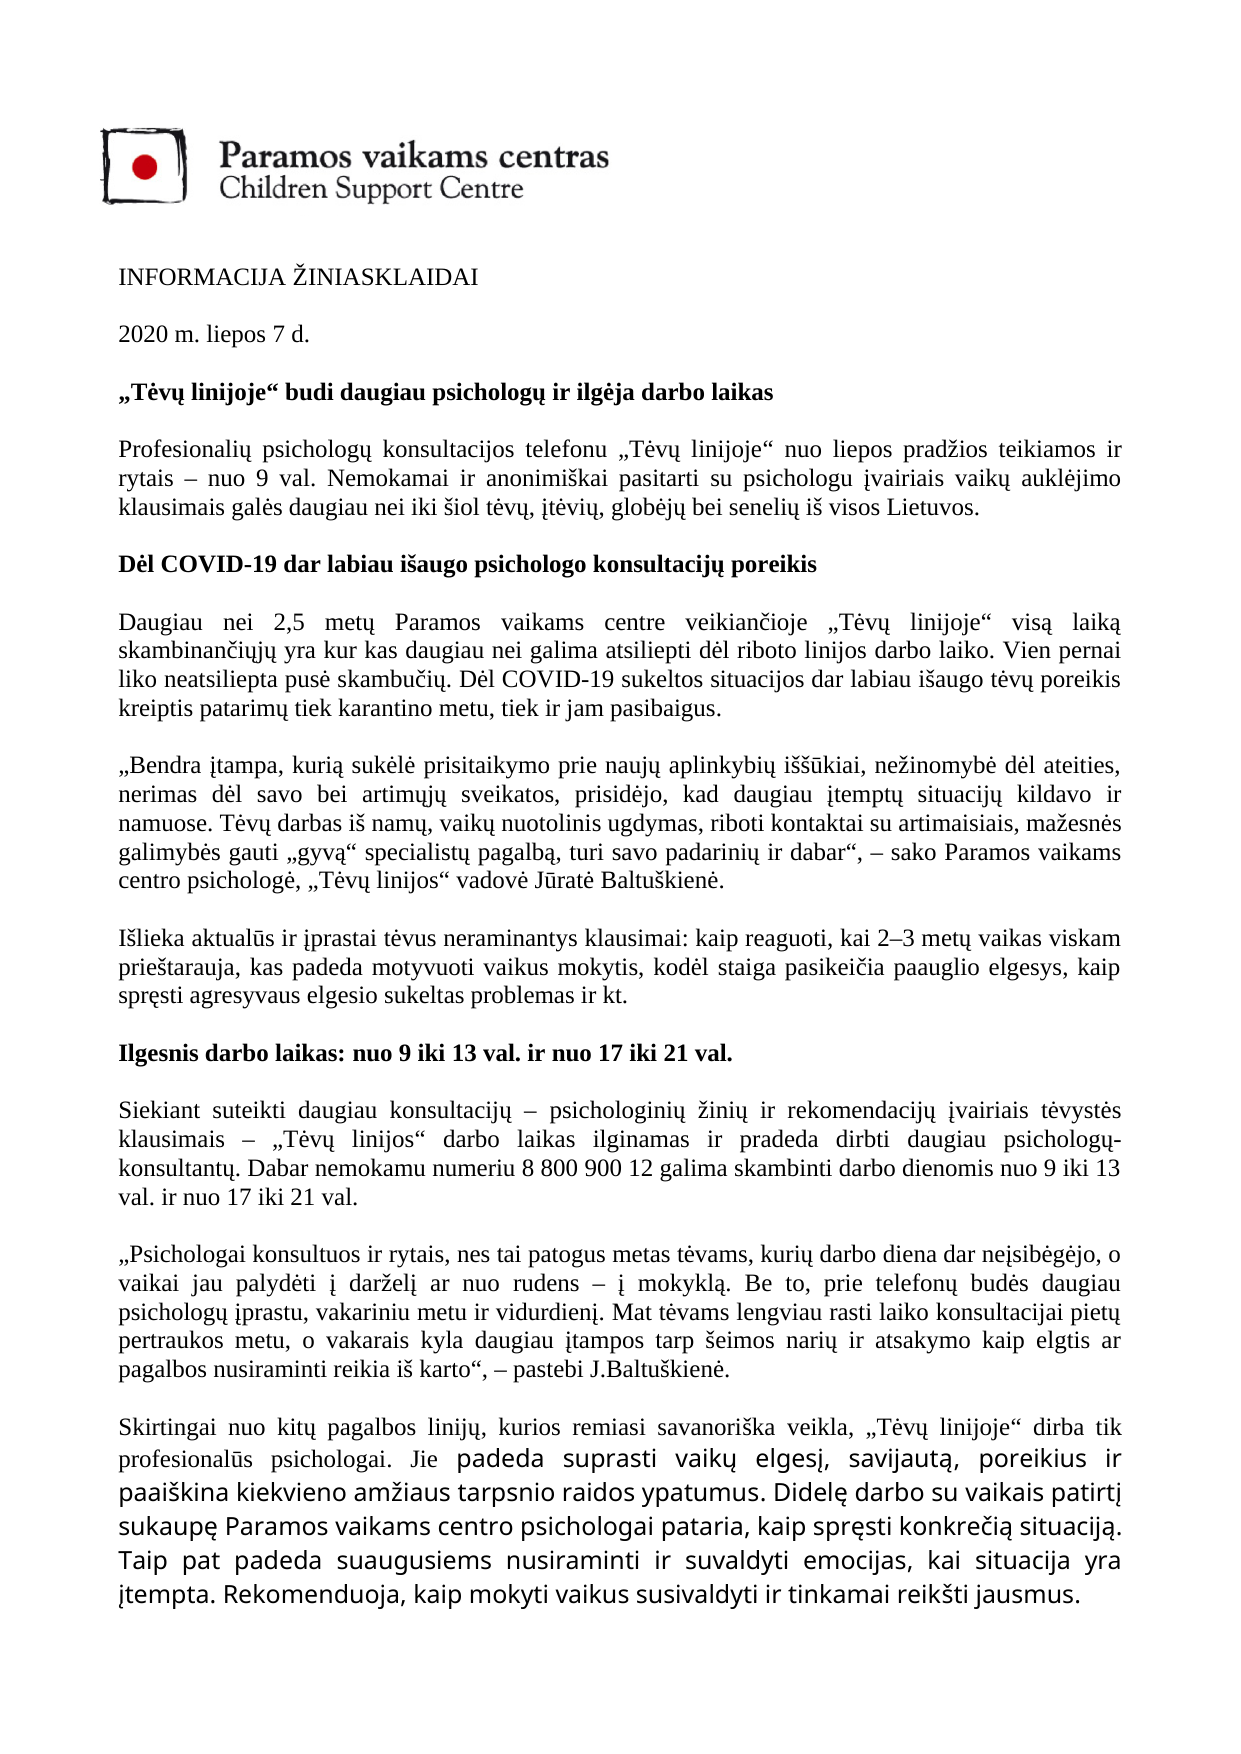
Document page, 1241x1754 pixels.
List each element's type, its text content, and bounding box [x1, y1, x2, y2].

text Skirtingai nuo kitų pagalbos linijų, kurios remiasi savanoriška veikla, „Tėvų linijoje“ dirba tik profesionalūs psichologai. Jie padeda suprasti vaikų elgesį, savijautą, poreikius ir paaiškina kiekvieno amžiaus tarpsnio raidos ypatumus. Didelę darbo su vaikais patirtį sukaupę Paramos vaikams centro psichologai pataria, kaip spręsti konkrečią situaciją. Taip pat padeda suaugusiems nusiraminti ir suvaldyti emocijas, kai situacija yra įtempta. Rekomenduoja, kaip mokyti vaikus susivaldyti ir tinkamai reikšti jausmus. [118, 1412, 1122, 1611]
text INFORMACIJA ŽINIASKLAIDAI [118, 262, 1122, 291]
text „Bendra įtampa, kurią sukėlė prisitaikymo prie naujų aplinkybių iššūkiai, nežinomybė dėl ateities, nerimas dėl savo bei artimųjų sveikatos, prisidėjo, kad daugiau įtemptų situacijų kildavo ir namuose. Tėvų darbas iš namų, vaikų nuotolinis ugdymas, riboti kontaktai su artimaisiais, mažesnės galimybės gauti „gyvą“ specialistų pagalbą, turi savo padarinių ir dabar“, – sako Paramos vaikams centro psichologė, „Tėvų linijos“ vadovė Jūratė Baltuškienė. [118, 751, 1122, 894]
text Daugiau nei 2,5 metų Paramos vaikams centre veikiančioje „Tėvų linijoje“ visą laiką skambinančiųjų yra kur kas daugiau nei galima atsiliepti dėl riboto linijos darbo laiko. Vien pernai liko neatsiliepta pusė skambučių. Dėl COVID-19 sukeltos situacijos dar labiau išaugo tėvų poreikis kreiptis patarimų tiek karantino metu, tiek ir jam pasibaigus. [118, 607, 1122, 722]
text Ilgesnis darbo laikas: nuo 9 iki 13 val. ir nuo 17 iki 21 val. [118, 1038, 1122, 1067]
text Profesionalių psichologų konsultacijos telefonu „Tėvų linijoje“ nuo liepos pradžios teikiamos ir rytais – nuo 9 val. Nemokamai ir anonimiškai pasitarti su psichologu įvairiais vaikų auklėjimo klausimais galės daugiau nei iki šiol tėvų, įtėvių, globėjų bei senelių iš visos Lietuvos. [118, 434, 1122, 521]
text „Psichologai konsultuos ir rytais, nes tai patogus metas tėvams, kurių darbo diena dar neįsibėgėjo, o vaikai jau palydėti į darželį ar nuo rudens – į mokyklą. Be to, prie telefonų budės daugiau psichologų įprastu, vakariniu metu ir vidurdienį. Mat tėvams lengviau rasti laiko konsultacijai pietų pertraukos metu, o vakarais kyla daugiau įtampos tarp šeimos narių ir atsakymo kaip elgtis ar pagalbos nusiraminti reikia iš karto“, – pastebi J.Baltuškienė. [118, 1239, 1122, 1383]
text Išlieka aktualūs ir įprastai tėvus neraminantys klausimai: kaip reaguoti, kai 2–3 metų vaikas viskam prieštarauja, kas padeda motyvuoti vaikus mokytis, kodėl staiga pasikeičia paauglio elgesys, kaip spręsti agresyvaus elgesio sukeltas problemas ir kt. [118, 923, 1122, 1009]
text Siekiant suteikti daugiau konsultacijų – psichologinių žinių ir rekomendacijų įvairiais tėvystės klausimais – „Tėvų linijos“ darbo laikas ilginamas ir pradeda dirbti daugiau psichologų-konsultantų. Dabar nemokamu numeriu 8 800 900 12 galima skambinti darbo dienomis nuo 9 iki 13 val. ir nuo 17 iki 21 val. [118, 1096, 1122, 1211]
picture [88, 118, 619, 216]
text Dėl COVID-19 dar labiau išaugo psichologo konsultacijų poreikis [118, 549, 1122, 578]
text „Tėvų linijoje“ budi daugiau psichologų ir ilgėja darbo laikas [118, 377, 1122, 406]
text 2020 m. liepos 7 d. [118, 319, 1122, 348]
